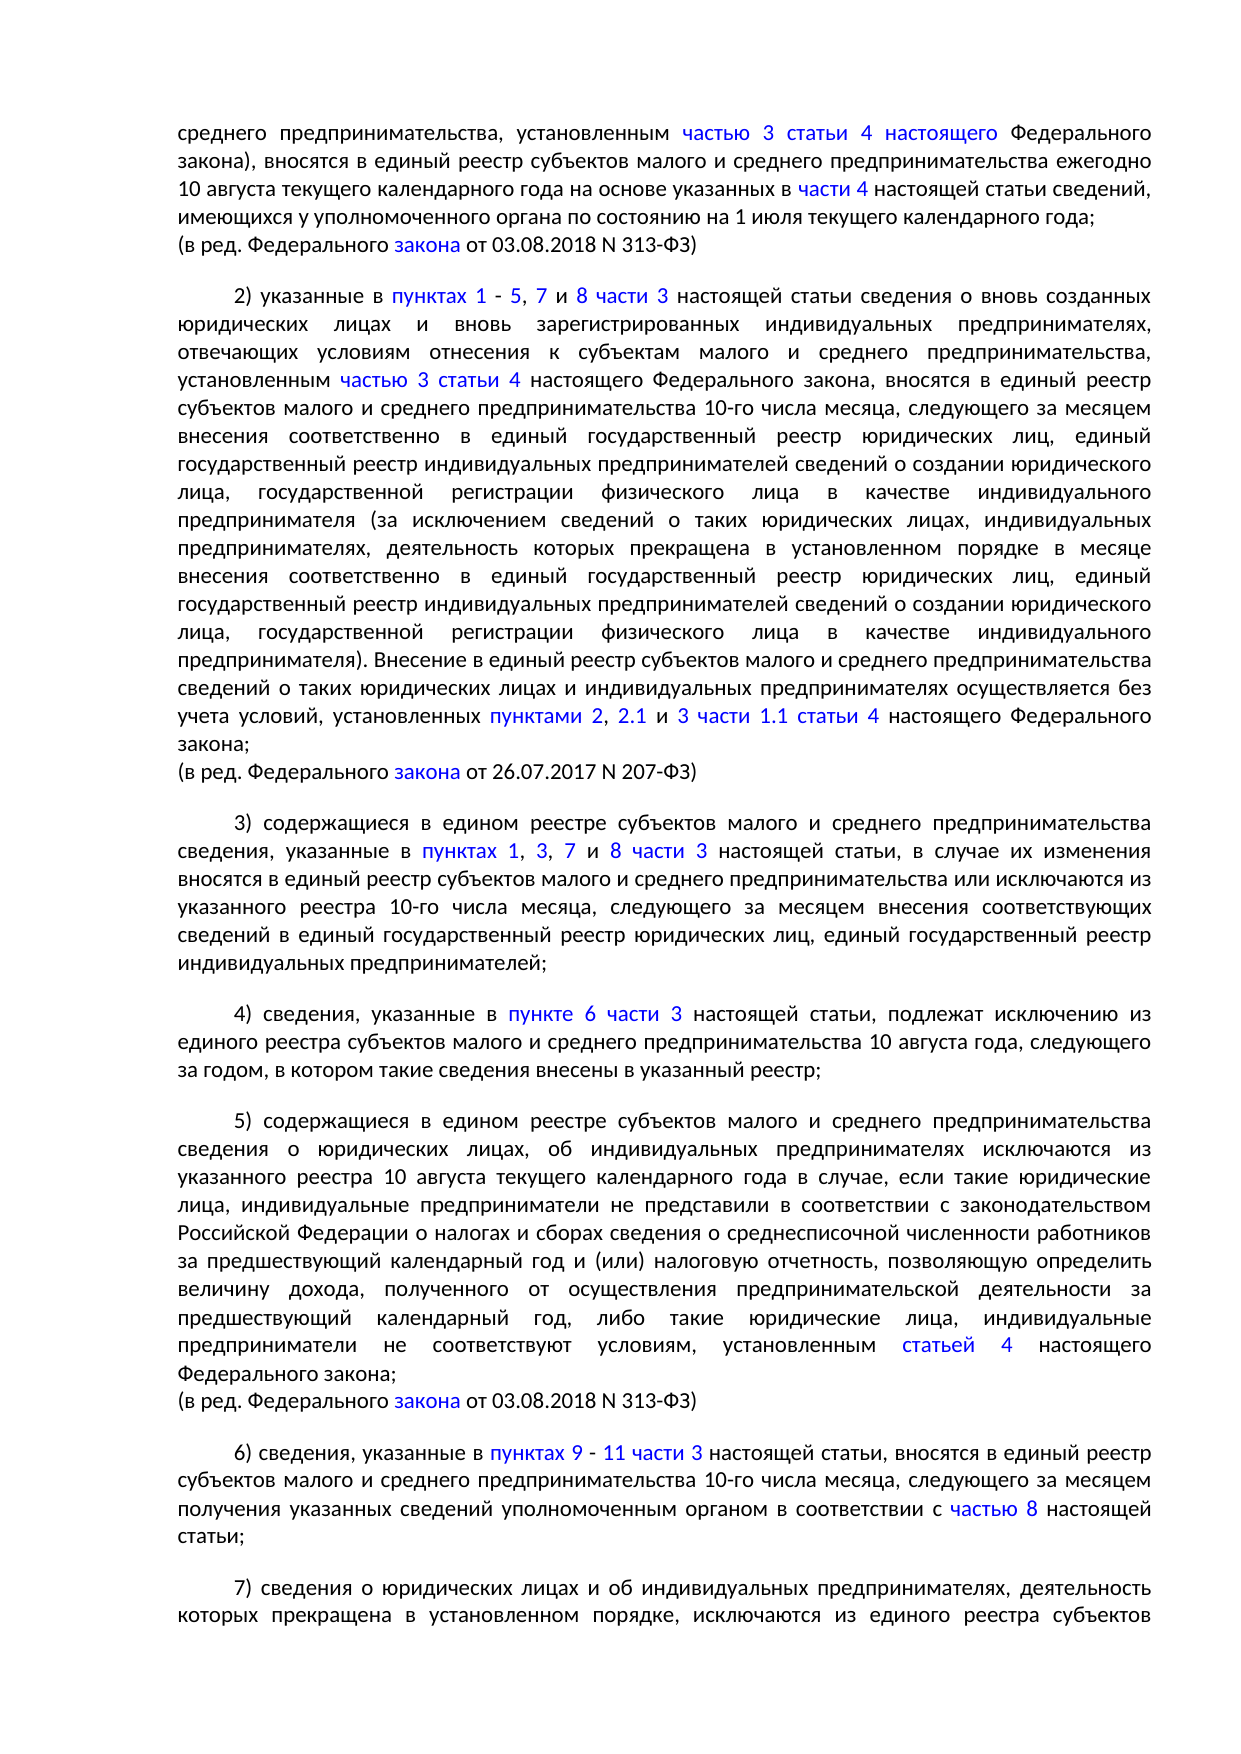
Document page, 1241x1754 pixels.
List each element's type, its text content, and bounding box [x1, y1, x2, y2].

text 4) сведения, указанные в пункте 6 части 3 настоящей статьи, подлежат исключению из единого реестра субъектов малого и среднего предпринимательства 10 августа года, следующего за годом, в котором такие сведения внесены в указанный реестр; [177, 999, 1152, 1083]
text 2) указанные в пунктах 1 - 5, 7 и 8 части 3 настоящей статьи сведения о вновь созданных юридических лицах и вновь зарегистрированных индивидуальных предпринимателях, отвечающих условиям отнесения к субъектам малого и среднего предпринимательства, установленным частью 3 статьи 4 настоящего Федерального закона, вносятся в единый реестр субъектов малого и среднего предпринимательства 10-го числа месяца, следующего за месяцем внесения соответственно в единый государственный реестр юридических лиц, единый государственный реестр индивидуальных предпринимателей сведений о создании юридического лица, государственной регистрации физического лица в качестве индивидуального предпринимателя (за исключением сведений о таких юридических лицах, индивидуальных предпринимателях, деятельность которых прекращена в установленном порядке в месяце внесения соответственно в единый государственный реестр юридических лиц, единый государственный реестр индивидуальных предпринимателей сведений о создании юридического лица, государственной регистрации физического лица в качестве индивидуального предпринимателя). Внесение в единый реестр субъектов малого и среднего предпринимательства сведений о таких юридических лицах и индивидуальных предпринимателях осуществляется без учета условий, установленных пунктами 2, 2.1 и 3 части 1.1 статьи 4 настоящего Федерального закона; [177, 281, 1152, 757]
text 3) содержащиеся в едином реестре субъектов малого и среднего предпринимательства сведения, указанные в пунктах 1, 3, 7 и 8 части 3 настоящей статьи, в случае их изменения вносятся в единый реестр субъектов малого и среднего предпринимательства или исключаются из указанного реестра 10-го числа месяца, следующего за месяцем внесения соответствующих сведений в единый государственный реестр юридических лиц, единый государственный реестр индивидуальных предпринимателей; [177, 808, 1152, 977]
text (в ред. Федерального закона от 03.08.2018 N 313-ФЗ) [177, 230, 1152, 258]
text 6) сведения, указанные в пунктах 9 - 11 части 3 настоящей статьи, вносятся в единый реестр субъектов малого и среднего предпринимательства 10-го числа месяца, следующего за месяцем получения указанных сведений уполномоченным органом в соответствии с частью 8 настоящей статьи; [177, 1438, 1152, 1550]
text (в ред. Федерального закона от 03.08.2018 N 313-ФЗ) [177, 1387, 1152, 1415]
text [177, 118, 1152, 230]
text 5) содержащиеся в едином реестре субъектов малого и среднего предпринимательства сведения о юридических лицах, об индивидуальных предпринимателях исключаются из указанного реестра 10 августа текущего календарного года в случае, если такие юридические лица, индивидуальные предприниматели не представили в соответствии с законодательством Российской Федерации о налогах и сборах сведения о среднесписочной численности работников за предшествующий календарный год и (или) налоговую отчетность, позволяющую определить величину дохода, полученного от осуществления предпринимательской деятельности за предшествующий календарный год, либо такие юридические лица, индивидуальные предприниматели не соответствуют условиям, установленным статьей 4 настоящего Федерального закона; [177, 1106, 1152, 1387]
text (в ред. Федерального закона от 26.07.2017 N 207-ФЗ) [177, 757, 1152, 786]
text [177, 1573, 1152, 1629]
